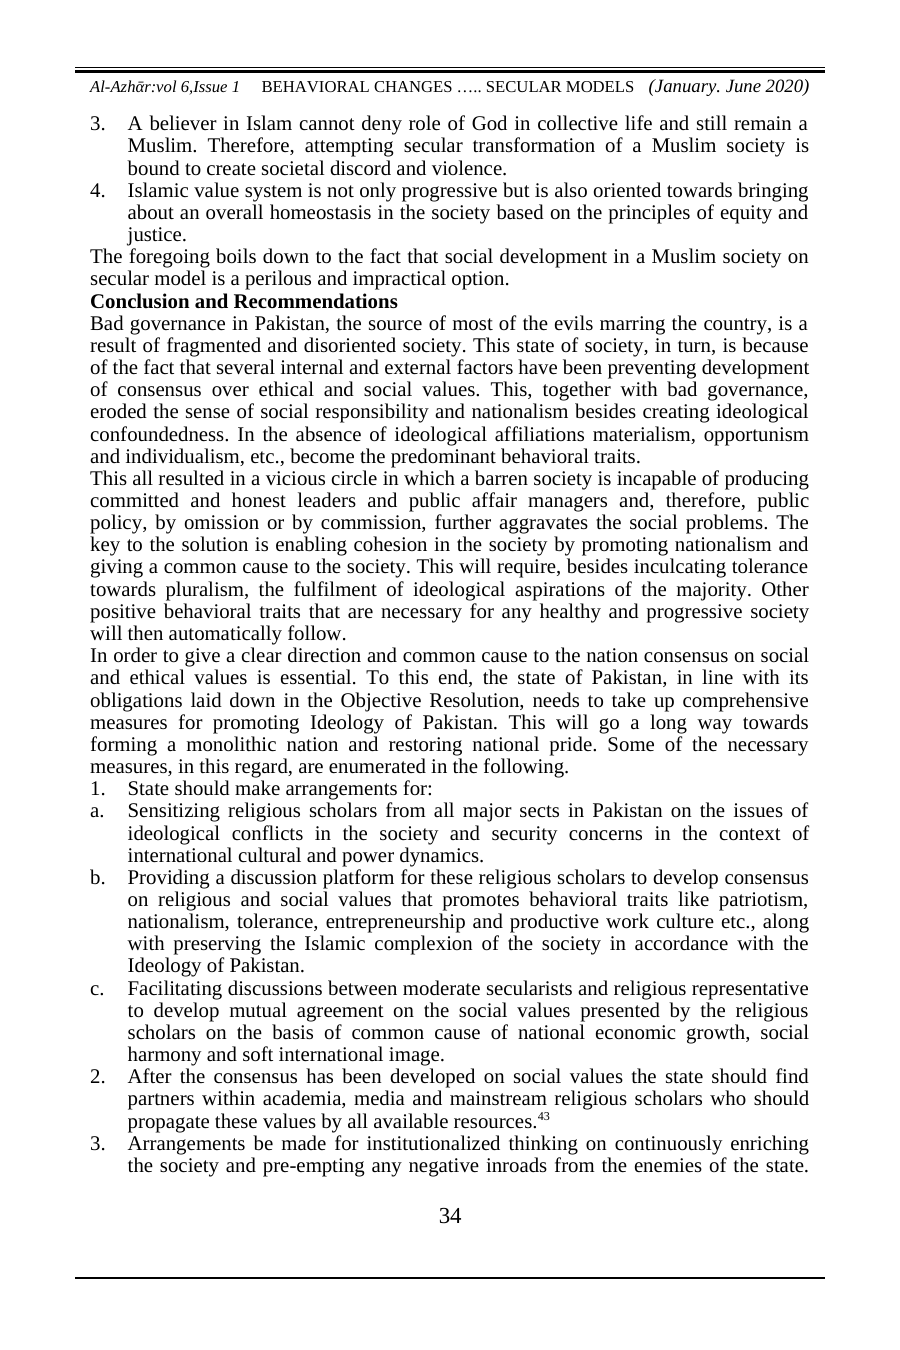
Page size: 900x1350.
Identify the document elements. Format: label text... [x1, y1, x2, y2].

text This all resulted in a vicious circle in which a barren society is incapable of producing committed and honest leaders and public affair managers and, therefore, public policy, by omission or by commission, further aggravates the social problems. The key to the solution is enabling cohesion in the society by promoting nationalism and giving a common cause to the society. This will require, besides inculcating tolerance towards pluralism, the fulfilment of ideological aspirations of the majority. Other positive behavioral traits that are necessary for any healthy and progressive society will then automatically follow. [90, 468, 810, 645]
list A believer in Islam cannot deny role of God in collective life and still remain a Muslim. Therefore, attempting secular transformation of a Muslim society is bound to create societal discord and violence. [90, 113, 810, 180]
subtitle Conclusion and Recommendations [90, 290, 810, 312]
list After the consensus has been developed on social values the state should find partners within academia, media and mainstream religious scholars who should propagate these values by all available resources. [90, 1066, 810, 1133]
list Islamic value system is not only progressive but is also oriented towards bringing about an overall homeostasis in the society based on the principles of equity and justice. [90, 180, 810, 246]
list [90, 1133, 810, 1177]
list Facilitating discussions between moderate secularists and religious representative to develop mutual agreement on the social values presented by the religious scholars on the basis of common cause of national economic growth, social harmony and soft international image. [90, 977, 810, 1066]
text Bad governance in Pakistan, the source of most of the evils marring the country, is a result of fragmented and disoriented society. This state of society, in turn, is because of the fact that several internal and external factors have been preventing development of consensus over ethical and social values. This, together with bad governance, eroded the sense of social responsibility and nationalism besides creating ideological confoundedness. In the absence of ideological affiliations materialism, opportunism and individualism, etc., become the predominant behavioral traits. [90, 312, 810, 468]
text The foregoing boils down to the fact that social development in a Muslim society on secular model is a perilous and impractical option. [90, 246, 810, 290]
list Providing a discussion platform for these religious scholars to develop consensus on religious and social values that promotes behavioral traits like patriotism, nationalism, tolerance, entrepreneurship and productive work culture etc., along with preserving the Islamic complexion of the society in accordance with the Ideology of Pakistan. [90, 867, 810, 977]
list Sensitizing religious scholars from all major sects in Pakistan on the issues of ideological conflicts in the society and security concerns in the context of international cultural and power dynamics. [90, 800, 810, 867]
text In order to give a clear direction and common cause to the nation consensus on social and ethical values is essential. To this end, the state of Pakistan, in line with its obligations laid down in the Objective Resolution, needs to take up comprehensive measures for promoting Ideology of Pakistan. This will go a long way towards forming a monolithic nation and restoring national pride. Some of the necessary measures, in this regard, are enumerated in the following. [90, 645, 810, 778]
list State should make arrangements for: [90, 778, 810, 800]
